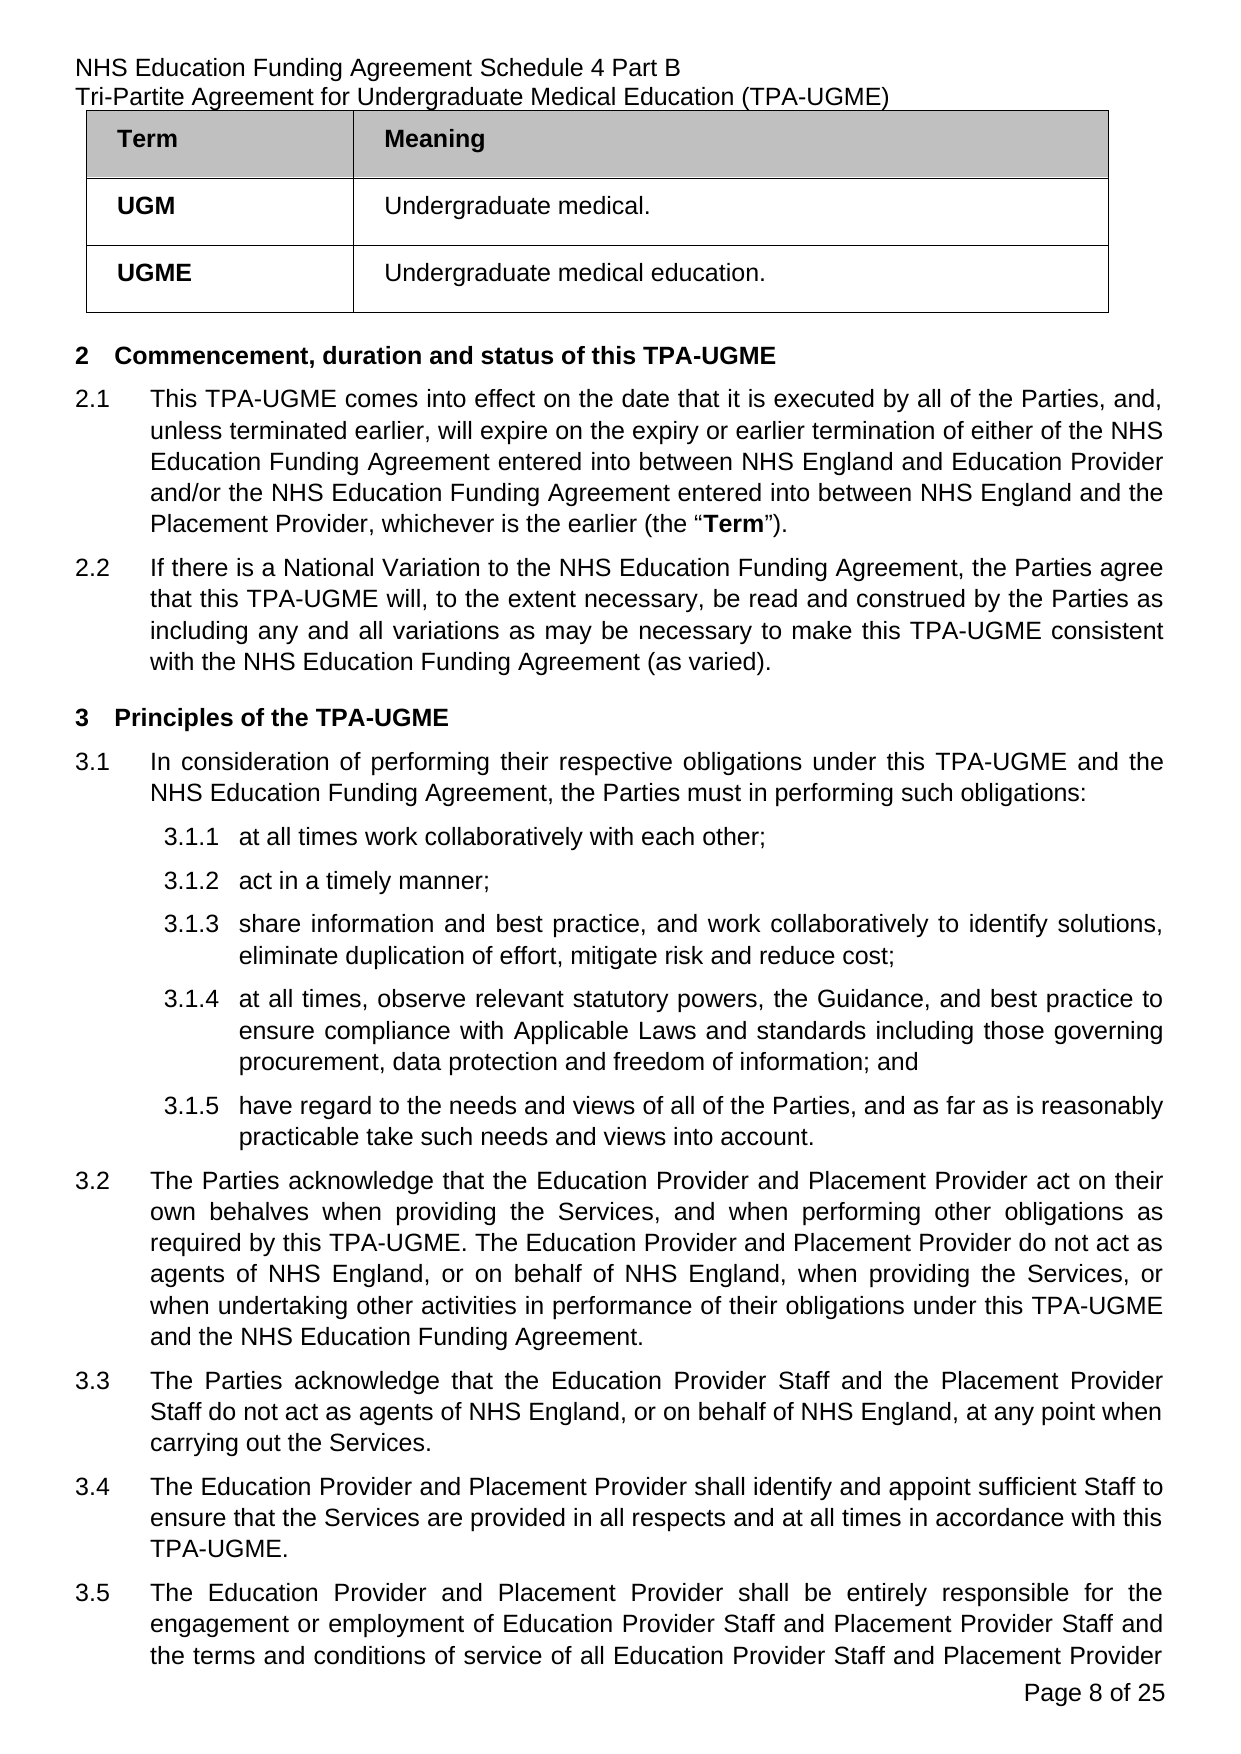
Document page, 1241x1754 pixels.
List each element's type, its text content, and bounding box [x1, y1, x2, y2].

table_cell Undergraduate medical. [354, 179, 1108, 245]
list If there is a National Variation to the NHS Education Funding Agreement, the Parties agree that this TPA-UGME will, to the extent necessary, be read and construed by the Parties as including any and all variations as may be necessary to make this TPA-UGME consistent with the NHS Education Funding Agreement (as varied). [75, 551, 1165, 676]
list The Parties acknowledge that the Education Provider Staff and the Placement Provider Staff do not act as agents of NHS England, or on behalf of NHS England, at any point when carrying out the Services. [75, 1363, 1165, 1457]
table_cell UGM [87, 179, 353, 245]
table_cell UGME [87, 246, 353, 312]
list have regard to the needs and views of all of the Parties, and as far as is reasonably practicable take such needs and views into account. [163, 1088, 1165, 1151]
list In consideration of performing their respective obligations under this TPA-UGME and the NHS Education Funding Agreement, the Parties must in performing such obligations: [75, 744, 1165, 807]
list Commencement, duration and status of this TPA-UGME [75, 338, 1165, 369]
list The Education Provider and Placement Provider shall identify and appoint sufficient Staff to ensure that the Services are provided in all respects and at all times in accordance with this TPA-UGME. [75, 1469, 1165, 1563]
list act in a timely manner; [163, 863, 1165, 894]
list Principles of the TPA-UGME [75, 701, 1165, 732]
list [75, 1576, 1165, 1669]
table_header Meaning [354, 111, 1108, 177]
list share information and best practice, and work collaboratively to identify solutions, eliminate duplication of effort, mitigate risk and reduce cost; [163, 907, 1165, 969]
list The Parties acknowledge that the Education Provider and Placement Provider act on their own behalves when providing the Services, and when performing other obligations as required by this TPA-UGME. The Education Provider and Placement Provider do not act as agents of NHS England, or on behalf of NHS England, when providing the Services, or when undertaking other activities in performance of their obligations under this TPA-UGME and the NHS Education Funding Agreement. [75, 1163, 1165, 1351]
list at all times work collaboratively with each other; [163, 819, 1165, 851]
table_cell Undergraduate medical education. [354, 246, 1108, 312]
list at all times, observe relevant statutory powers, the Guidance, and best practice to ensure compliance with Applicable Laws and standards including those governing procurement, data protection and freedom of information; and [163, 982, 1165, 1076]
list This TPA-UGME comes into effect on the date that it is executed by all of the Parties, and, unless terminated earlier, will expire on the expiry or earlier termination of either of the NHS Education Funding Agreement entered into between NHS England and Education Provider and/or the NHS Education Funding Agreement entered into between NHS England and the Placement Provider, whichever is the earlier (the “Term”). [75, 382, 1165, 538]
table_header Term [87, 111, 353, 177]
